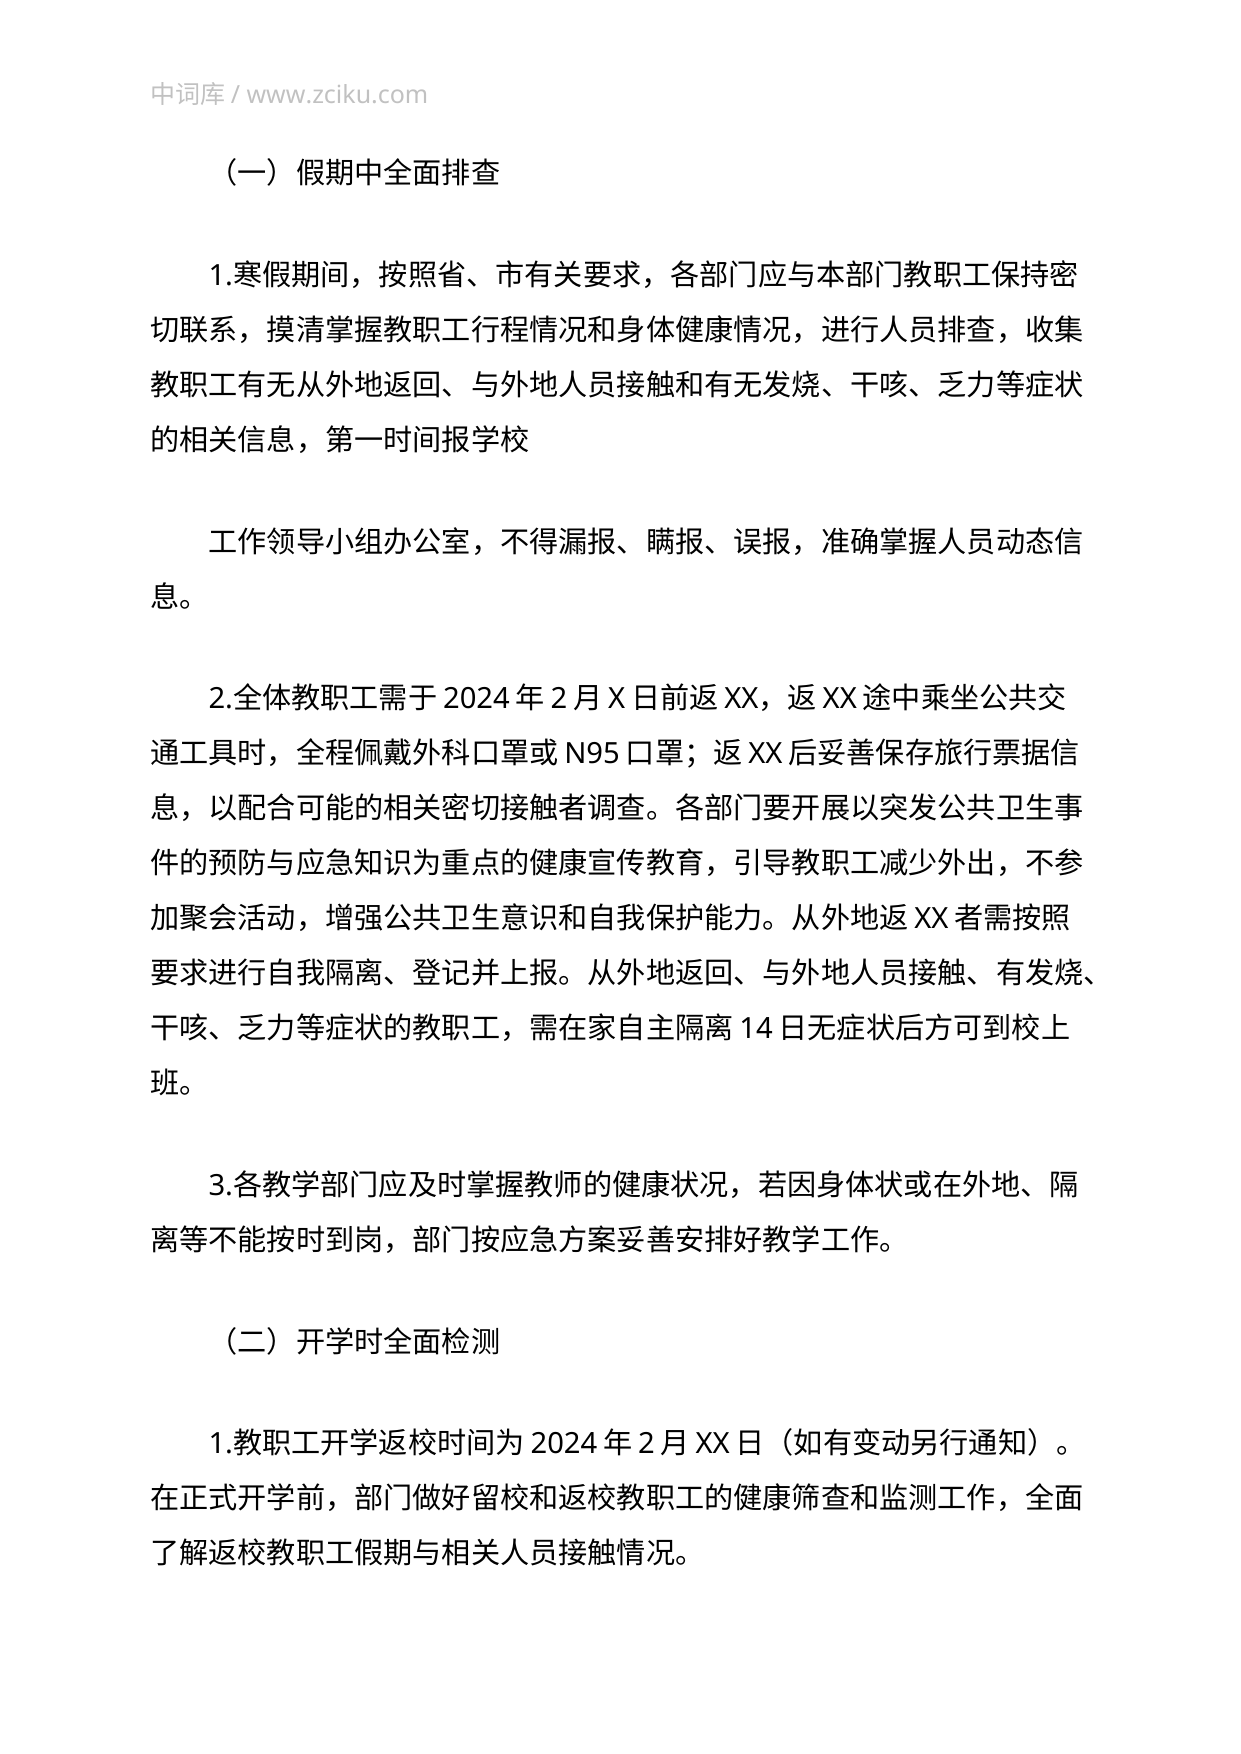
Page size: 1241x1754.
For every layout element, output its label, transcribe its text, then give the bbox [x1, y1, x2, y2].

text 工作领导小组办公室，不得漏报、瞒报、误报，准确掌握人员动态信息。 [150, 518, 1090, 616]
text 3.各教学部门应及时掌握教师的健康状况，若因身体状或在外地、隔离等不能按时到岗，部门按应急方案妥善安排好教学工作。 [150, 1161, 1090, 1259]
text （一）假期中全面排查 [150, 150, 1090, 192]
text 1.教职工开学返校时间为2024年2月XX日（如有变动另行通知）。在正式开学前，部门做好留校和返校教职工的健康筛查和监测工作，全面了解返校教职工假期与相关人员接触情况。 [150, 1420, 1090, 1572]
text 1.寒假期间，按照省、市有关要求，各部门应与本部门教职工保持密切联系，摸清掌握教职工行程情况和身体健康情况，进行人员排查，收集教职工有无从外地返回、与外地人员接触和有无发烧、干咳、乏力等症状的相关信息，第一时间报学校 [150, 252, 1090, 459]
text （二）开学时全面检测 [150, 1318, 1090, 1361]
text 2.全体教职工需于2024年2月X日前返XX，返XX途中乘坐公共交通工具时，全程佩戴外科口罩或N95口罩；返XX后妥善保存旅行票据信息，以配合可能的相关密切接触者调查。各部门要开展以突发公共卫生事件的预防与应急知识为重点的健康宣传教育，引导教职工减少外出，不参加聚会活动，增强公共卫生意识和自我保护能力。从外地返XX者需按照要求进行自我隔离、登记并上报。从外地返回、与外地人员接触、有发烧、干咳、乏力等症状的教职工，需在家自主隔离14日无症状后方可到校上班。 [150, 675, 1090, 1102]
